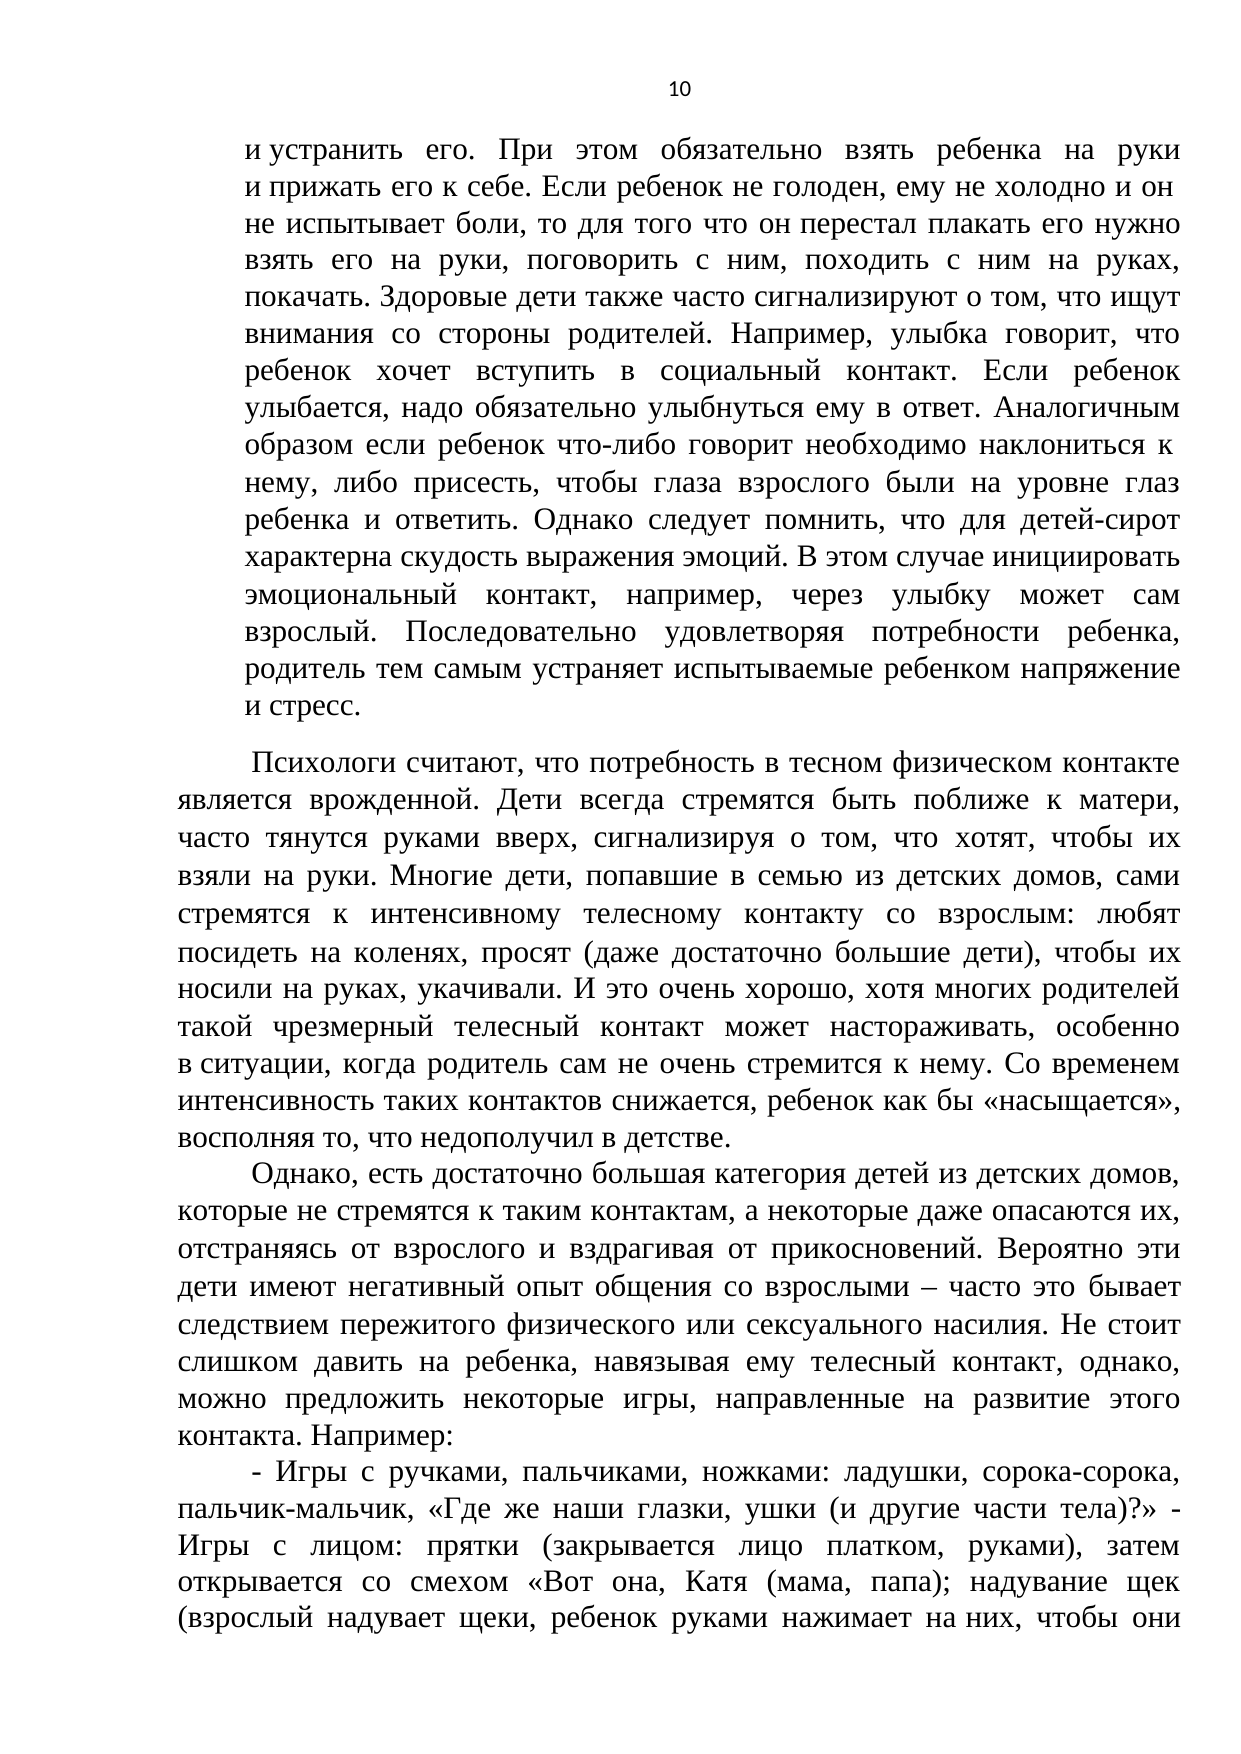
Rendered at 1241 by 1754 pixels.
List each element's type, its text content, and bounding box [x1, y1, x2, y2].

text Психологи считают, что потребность в тесном физическом контакте является врожденной. Дети всегда стремятся быть поближе к матери, часто тянутся руками вверх, сигнализируя о том, что хотят, чтобы их взяли на руки. Многие дети, попавшие в семью из детских домов, сами стремятся к интенсивному телесному контакту со взрослым: любят посидеть на коленях, просят (даже достаточно большие дети), чтобы их носили на руках, укачивали. И это очень хорошо, хотя многих родителей такой чрезмерный телесный контакт может настораживать, особенно в ситуации, когда родитель сам не очень стремится к нему. Со временем интенсивность таких контактов снижается, ребенок как бы «насыщается», восполняя то, что недополучил в детстве. [177, 743, 1181, 1154]
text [177, 1452, 1181, 1634]
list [207, 130, 1181, 722]
text Однако, есть достаточно большая категория детей из детских домов, которые не стремятся к таким контактам, а некоторые даже опасаются их, отстраняясь от взрослого и вздрагивая от прикосновений. Вероятно эти дети имеют негативный опыт общения со взрослыми – часто это бывает следствием пережитого физического или сексуального насилия. Не стоит слишком давить на ребенка, навязывая ему телесный контакт, однако, можно предложить некоторые игры, направленные на развитие этого контакта. Например: [177, 1154, 1181, 1452]
